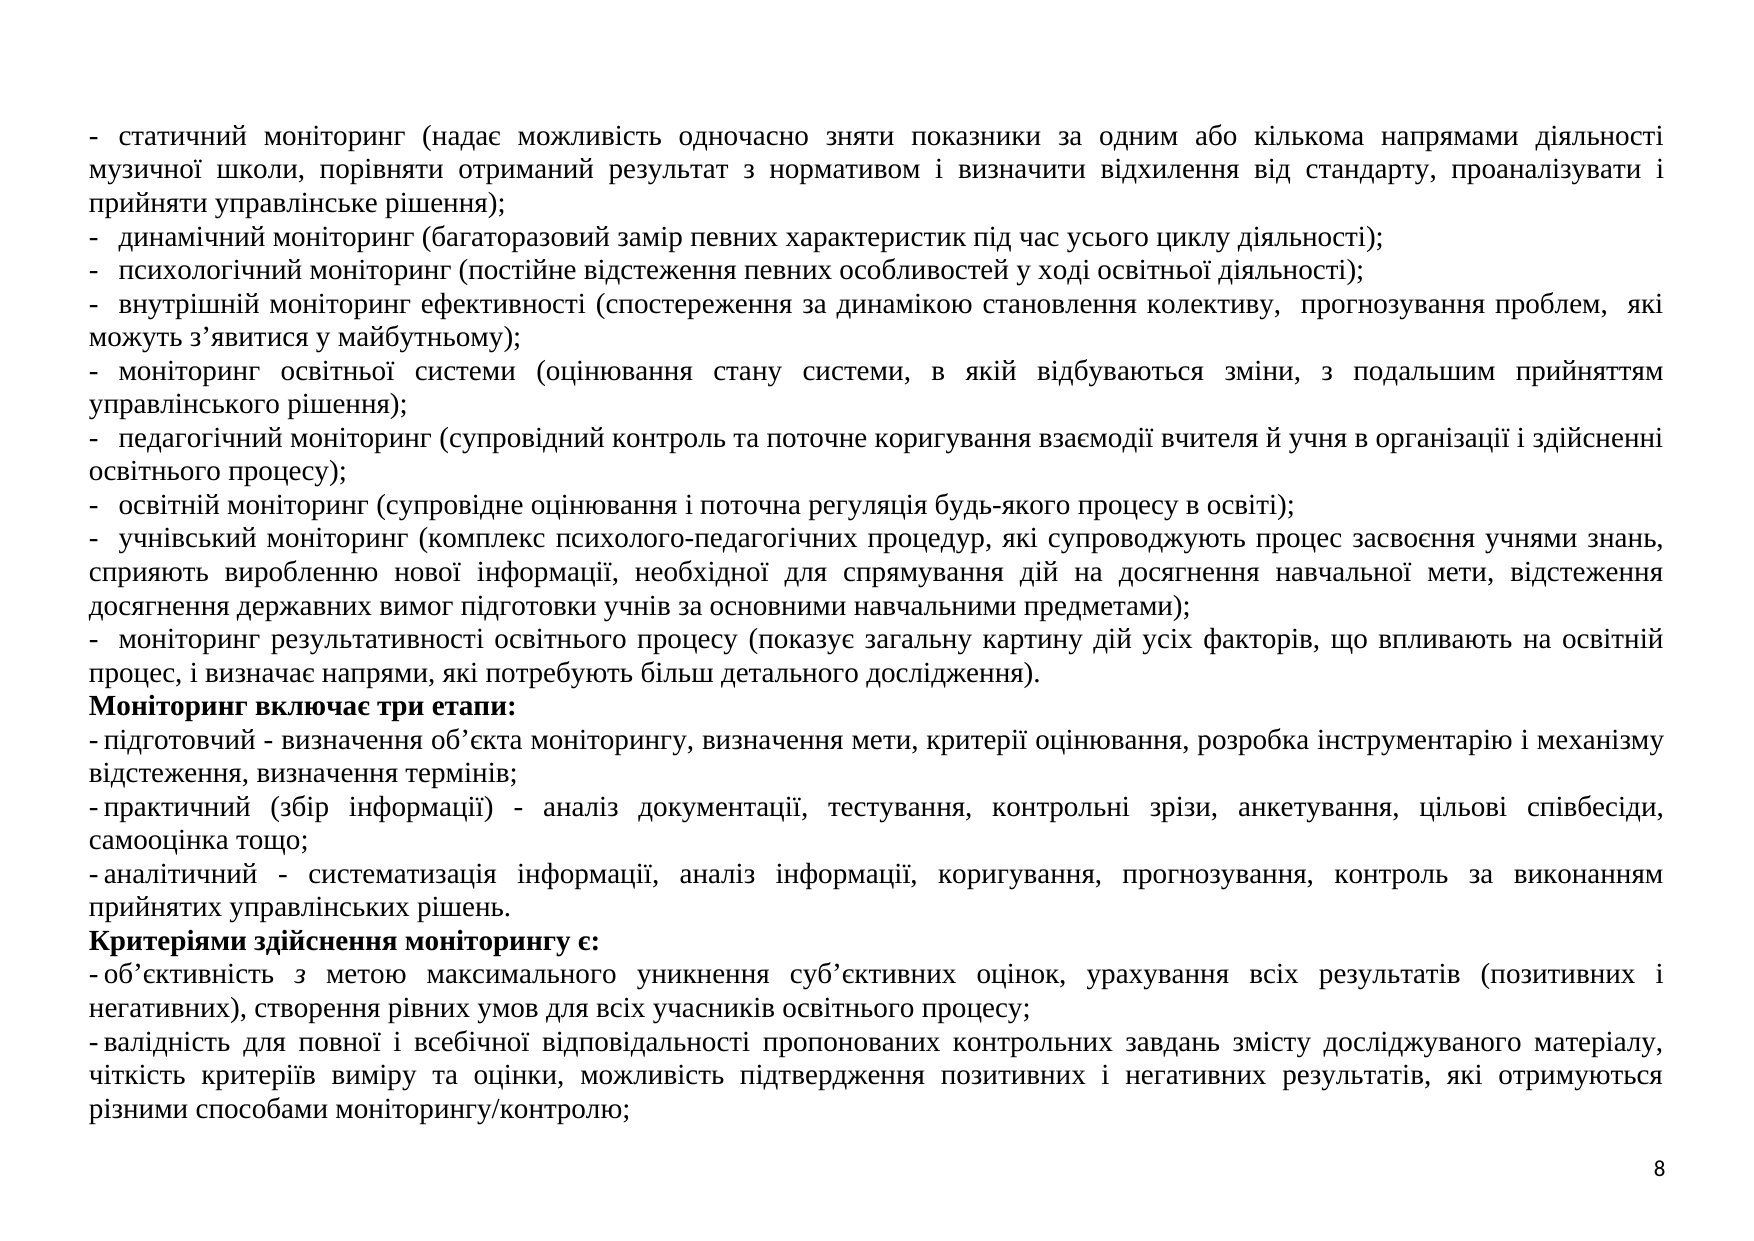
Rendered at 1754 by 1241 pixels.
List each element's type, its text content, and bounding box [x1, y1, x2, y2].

text Моніторинг включає три етапи: [89, 688, 1665, 722]
list внутрішній моніторинг ефективності (спостереження за динамікою становлення колективу, прогнозування проблем, які можуть з’явитися у майбутньому); [89, 286, 1665, 353]
list учнівський моніторинг (комплекс психолого-педагогічних процедур, які супроводжують процес засвоєння учнями знань, сприяють виробленню нової інформації, необхідної для спрямування дій на досягнення навчальної мети, відстеження досягнення державних вимог підготовки учнів за основними навчальними предметами); [89, 521, 1665, 621]
list моніторинг результативності освітнього процесу (показує загальну картину дій усіх факторів, що впливають на освітній процес, і визначає напрями, які потребують більш детального дослідження). [89, 621, 1665, 688]
list статичний моніторинг (надає можливість одночасно зняти показники за одним або кількома напрямами діяльності музичної школи, порівняти отриманий результат з нормативом і визначити відхилення від стандарту, проаналізувати і прийняти управлінське рішення); [89, 118, 1665, 219]
list динамічний моніторинг (багаторазовий замір певних характеристик під час усього циклу діяльності); [89, 219, 1665, 252]
list підготовчий - визначення об’єкта моніторингу, визначення мети, критерії оцінювання, розробка інструментарію і механізму відстеження, визначення термінів; [89, 722, 1665, 789]
list валідність для повної і всебічної відповідальності пропонованих контрольних завдань змісту досліджуваного матеріалу, чіткість критеріїв виміру та оцінки, можливість підтвердження позитивних і негативних результатів, які отримуються різними способами моніторингу/контролю; [89, 1024, 1665, 1124]
list психологічний моніторинг (постійне відстеження певних особливостей у ході освітньої діяльності); [89, 252, 1665, 286]
list освітній моніторинг (супровідне оцінювання і поточна регуляція будь-якого процесу в освіті); [89, 487, 1665, 521]
list об’єктивність з метою максимального уникнення суб’єктивних оцінок, урахування всіх результатів (позитивних і негативних), створення рівних умов для всіх учасників освітнього процесу; [89, 957, 1665, 1024]
list педагогічний моніторинг (супровідний контроль та поточне коригування взаємодії вчителя й учня в організації і здійсненні освітнього процесу); [89, 420, 1665, 487]
list практичний (збір інформації) - аналіз документації, тестування, контрольні зрізи, анкетування, цільові співбесіди, самооцінка тощо; [89, 789, 1665, 856]
text Критеріями здійснення моніторингу є: [89, 923, 1665, 957]
list аналітичний - систематизація інформації, аналіз інформації, коригування, прогнозування, контроль за виконанням прийнятих управлінських рішень. [89, 856, 1665, 923]
list моніторинг освітньої системи (оцінювання стану системи, в якій відбуваються зміни, з подальшим прийняттям управлінського рішення); [89, 353, 1665, 420]
